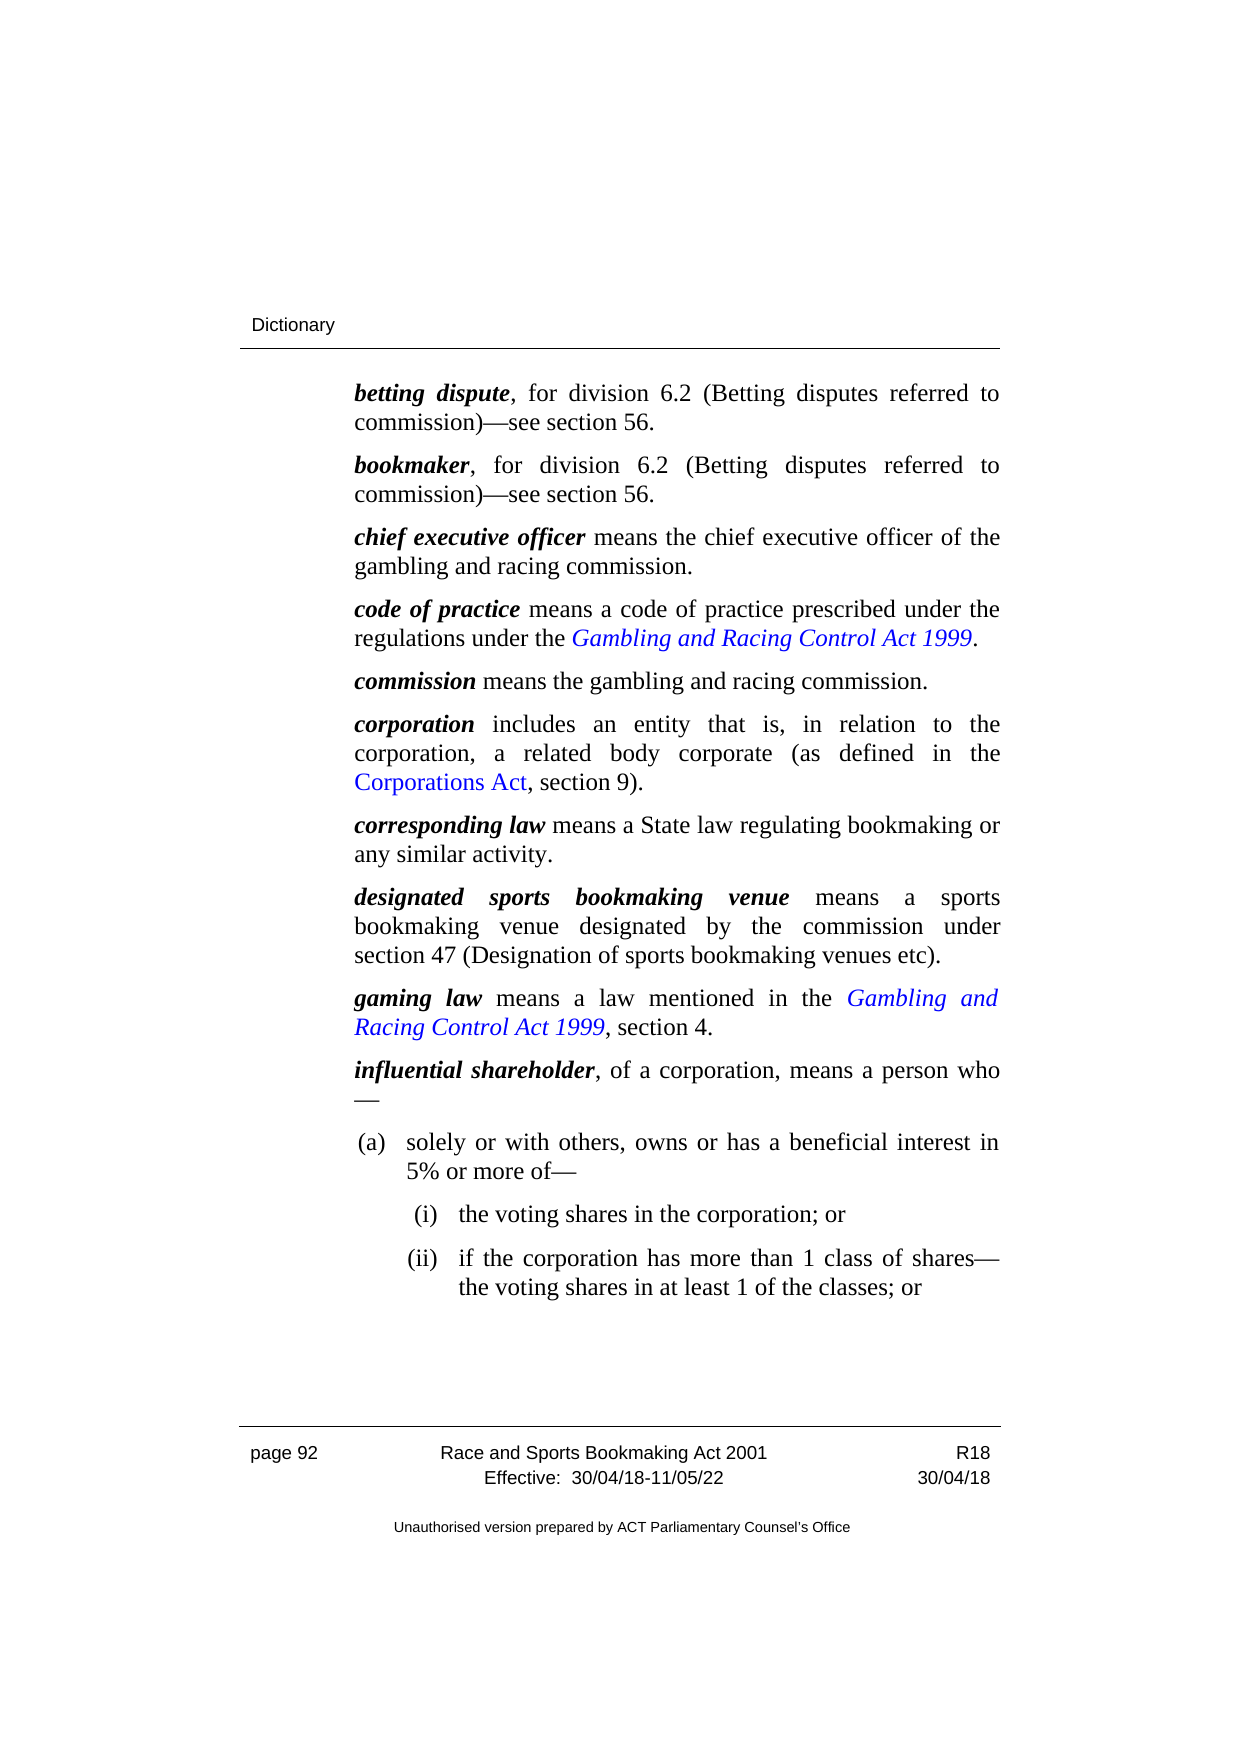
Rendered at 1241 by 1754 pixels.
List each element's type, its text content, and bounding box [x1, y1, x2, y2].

text gaming law means a law mentioned in the Gambling and Racing Control Act 1999, section 4. [354, 983, 1001, 1041]
text corporation includes an entity that is, in relation to the corporation, a related body corporate (as defined in the Corporations Act, section 9). [354, 709, 1001, 796]
list chief executive officer means the chief executive officer of the gambling and racing commission. [354, 522, 1001, 579]
text corresponding law means a State law regulating bookmaking or any similar activity. [354, 810, 1001, 868]
text designated sports bookmaking venue means a sports bookmaking venue designated by the commission under section 47 (Designation of sports bookmaking venues etc). [354, 882, 1001, 969]
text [239, 1199, 1001, 1228]
text (a) solely or with others, owns or has a beneficial interest in 5% or more of— [239, 1127, 1001, 1185]
text code of practice means a code of practice prescribed under the regulations under the Gambling and Racing Control Act 1999. [354, 594, 1001, 652]
text bookmaker, for division 6.2 (Betting disputes referred to commission)—see section 56. [354, 450, 1001, 507]
text commission means the gambling and racing commission. [354, 666, 1001, 695]
text influential shareholder, of a corporation, means a person who— [354, 1055, 1001, 1113]
text betting dispute, for division 6.2 (Betting disputes referred to commission)—see section 56. [354, 378, 1001, 435]
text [239, 1243, 1001, 1300]
